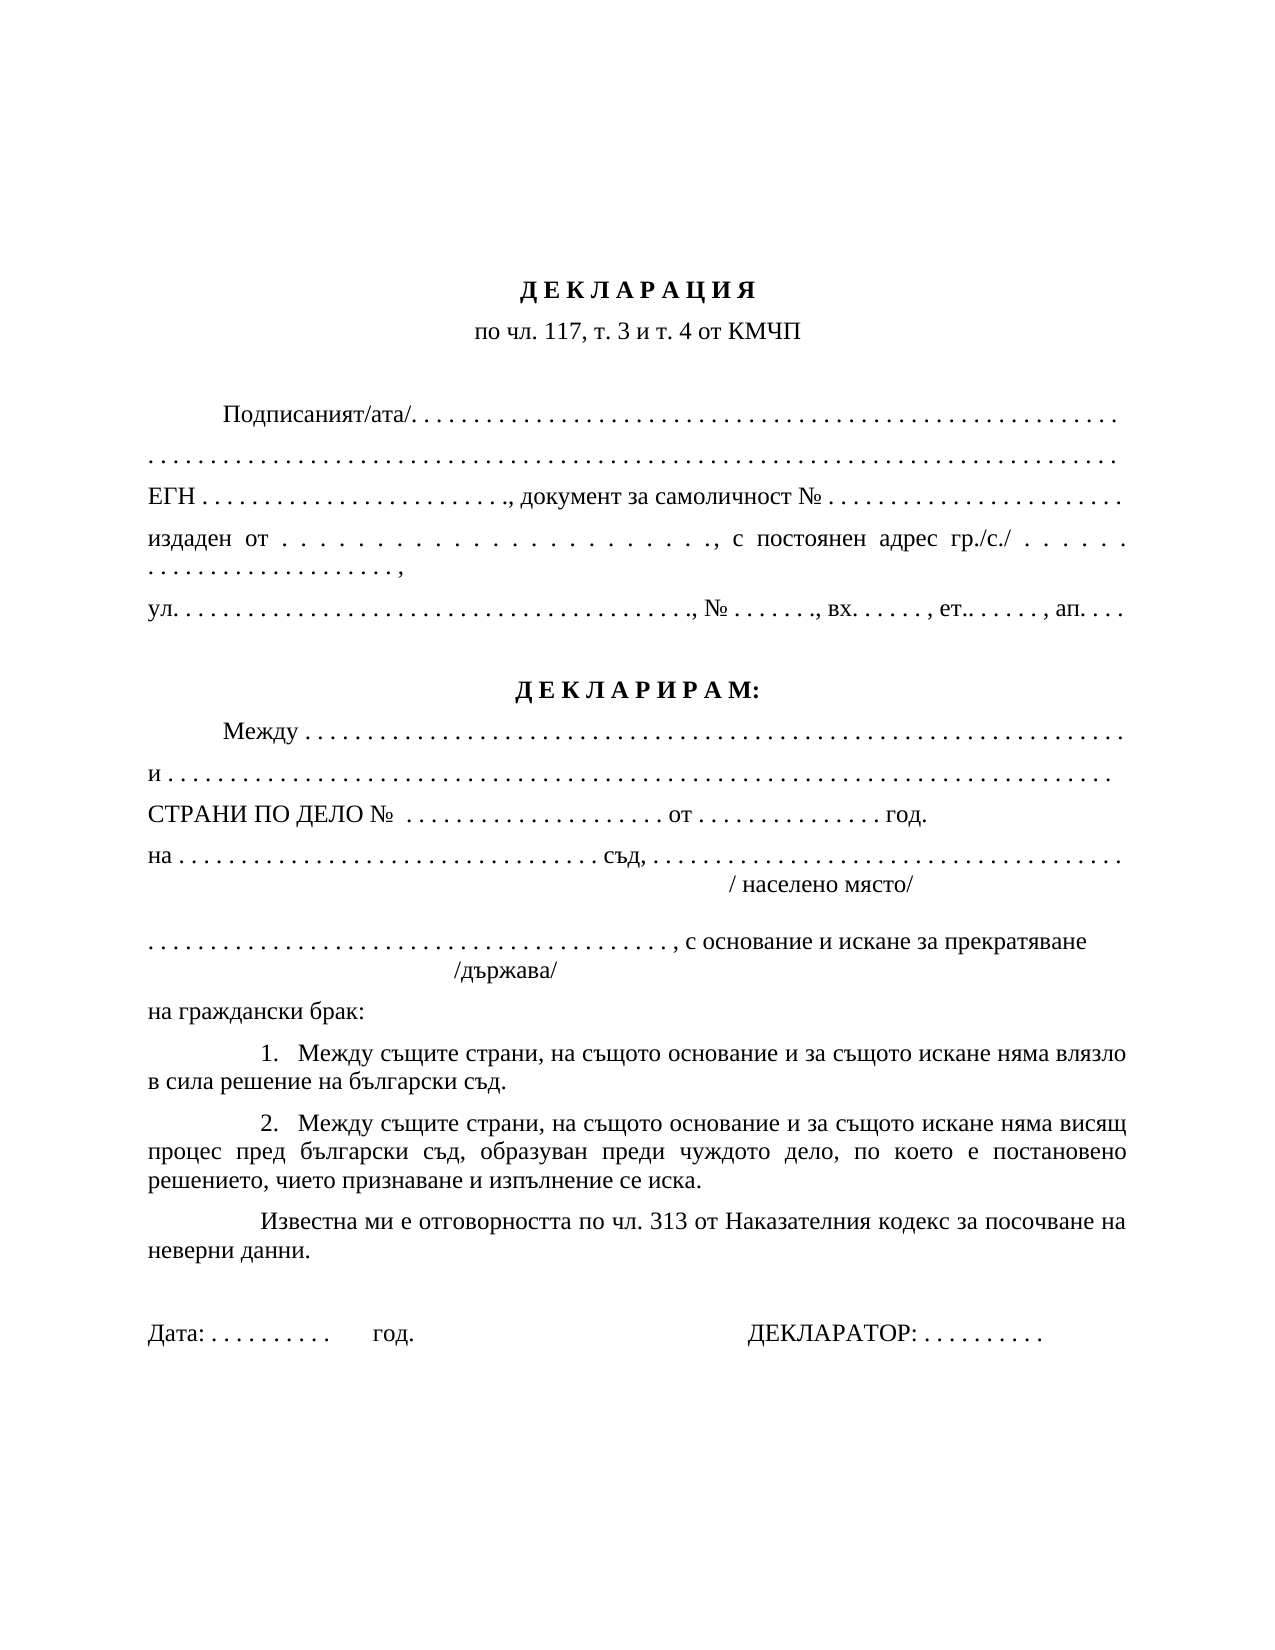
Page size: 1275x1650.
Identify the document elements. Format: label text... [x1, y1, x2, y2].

text Дата: . . . . . . . . . . год. ДЕКЛАРАТОР: . . . . . . . . . . [148, 1318, 1127, 1346]
text ул. . . . . . . . . . . . . . . . . . . . . . . . . . . . . . . . . . . . . . . . . ., № . . . . . . ., вх. . . . . . , ет.. . . . . . , ап. . . . [148, 593, 1127, 621]
text издаден от . . . . . . . . . . . . . . . . . . . . . . ., с постоянен адрес гр./с./ . . . . . . . . . . . . . . . . . . . . . . . . . . , [148, 523, 1127, 580]
text Между . . . . . . . . . . . . . . . . . . . . . . . . . . . . . . . . . . . . . . . . . . . . . . . . . . . . . . . . . . . . . . . . . . [148, 716, 1127, 745]
text /държава/ [148, 955, 1127, 984]
text на . . . . . . . . . . . . . . . . . . . . . . . . . . . . . . . . . . съд, . . . . . . . . . . . . . . . . . . . . . . . . . . . . . . . . . . . . . . [148, 840, 1127, 869]
text Д Е К Л А Р А Ц И Я [148, 275, 1127, 304]
text Д Е К Л А Р И Р А М: [148, 675, 1127, 704]
text и . . . . . . . . . . . . . . . . . . . . . . . . . . . . . . . . . . . . . . . . . . . . . . . . . . . . . . . . . . . . . . . . . . . . . . . . . . . . [148, 758, 1127, 786]
text СТРАНИ ПО ДЕЛО № . . . . . . . . . . . . . . . . . . . . . от . . . . . . . . . . . . . . . год. [148, 799, 1127, 828]
text . . . . . . . . . . . . . . . . . . . . . . . . . . . . . . . . . . . . . . . . . . , с основание и искане за прекратяване [148, 926, 1127, 955]
text по чл. 117, т. 3 и т. 4 от КМЧП [148, 316, 1127, 345]
text Известна ми е отговорността по чл. 313 от Наказателния кодекс за посочване на неверни данни. [148, 1206, 1127, 1264]
list Между същите страни, на същото основание и за същото искане няма влязло в сила решение на български съд. [148, 1038, 1127, 1095]
text / населено място/ [148, 869, 1127, 898]
list Между същите страни, на същото основание и за същото искане няма висящ процес пред български съд, образуван преди чуждото дело, по което е постановено решението, чието признаване и изпълнение се иска. [148, 1108, 1127, 1194]
text ЕГН . . . . . . . . . . . . . . . . . . . . . . . . ., документ за самоличност № . . . . . . . . . . . . . . . . . . . . . . . . [148, 481, 1127, 510]
text . . . . . . . . . . . . . . . . . . . . . . . . . . . . . . . . . . . . . . . . . . . . . . . . . . . . . . . . . . . . . . . . . . . . . . . . . . . . . . [148, 440, 1127, 469]
text Подписаният/ата/. . . . . . . . . . . . . . . . . . . . . . . . . . . . . . . . . . . . . . . . . . . . . . . . . . . . . . . . . [148, 399, 1127, 428]
text на граждански брак: [148, 996, 1127, 1025]
